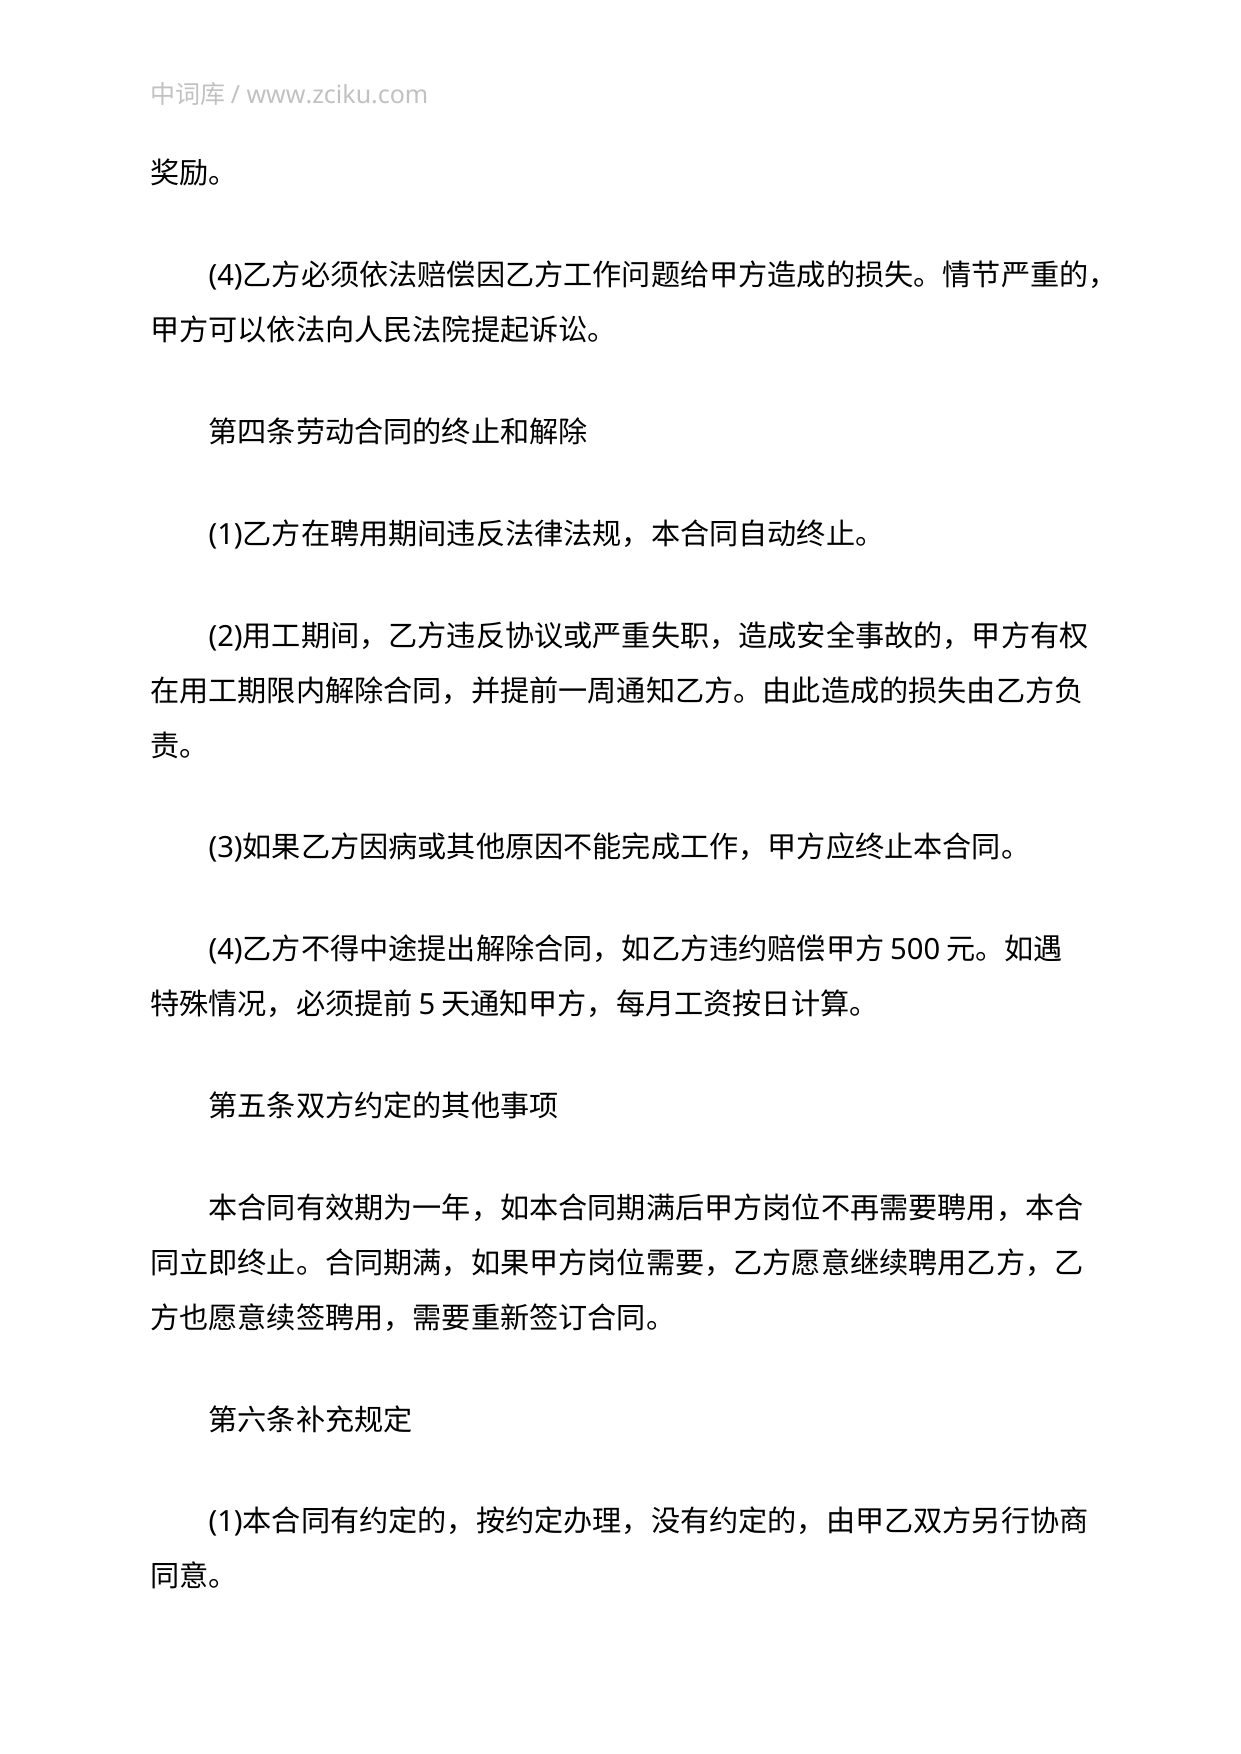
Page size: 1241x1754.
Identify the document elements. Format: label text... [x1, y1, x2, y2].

text (4)乙方必须依法赔偿因乙方工作问题给甲方造成的损失。情节严重的，甲方可以依法向人民法院提起诉讼。 [150, 252, 1090, 349]
text (1)乙方在聘用期间违反法律法规，本合同自动终止。 [150, 510, 1090, 553]
text (4)乙方不得中途提出解除合同，如乙方违约赔偿甲方500元。如遇特殊情况，必须提前5天通知甲方，每月工资按日计算。 [150, 926, 1090, 1023]
text (3)如果乙方因病或其他原因不能完成工作，甲方应终止本合同。 [150, 824, 1090, 866]
text (1)本合同有约定的，按约定办理，没有约定的，由甲乙双方另行协商同意。 [150, 1498, 1090, 1595]
text 第六条补充规定 [150, 1396, 1090, 1438]
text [150, 150, 1090, 192]
text 第四条劳动合同的终止和解除 [150, 408, 1090, 451]
text 第五条双方约定的其他事项 [150, 1083, 1090, 1125]
text 本合同有效期为一年，如本合同期满后甲方岗位不再需要聘用，本合同立即终止。合同期满，如果甲方岗位需要，乙方愿意继续聘用乙方，乙方也愿意续签聘用，需要重新签订合同。 [150, 1185, 1090, 1337]
text (2)用工期间，乙方违反协议或严重失职，造成安全事故的，甲方有权在用工期限内解除合同，并提前一周通知乙方。由此造成的损失由乙方负责。 [150, 612, 1090, 764]
